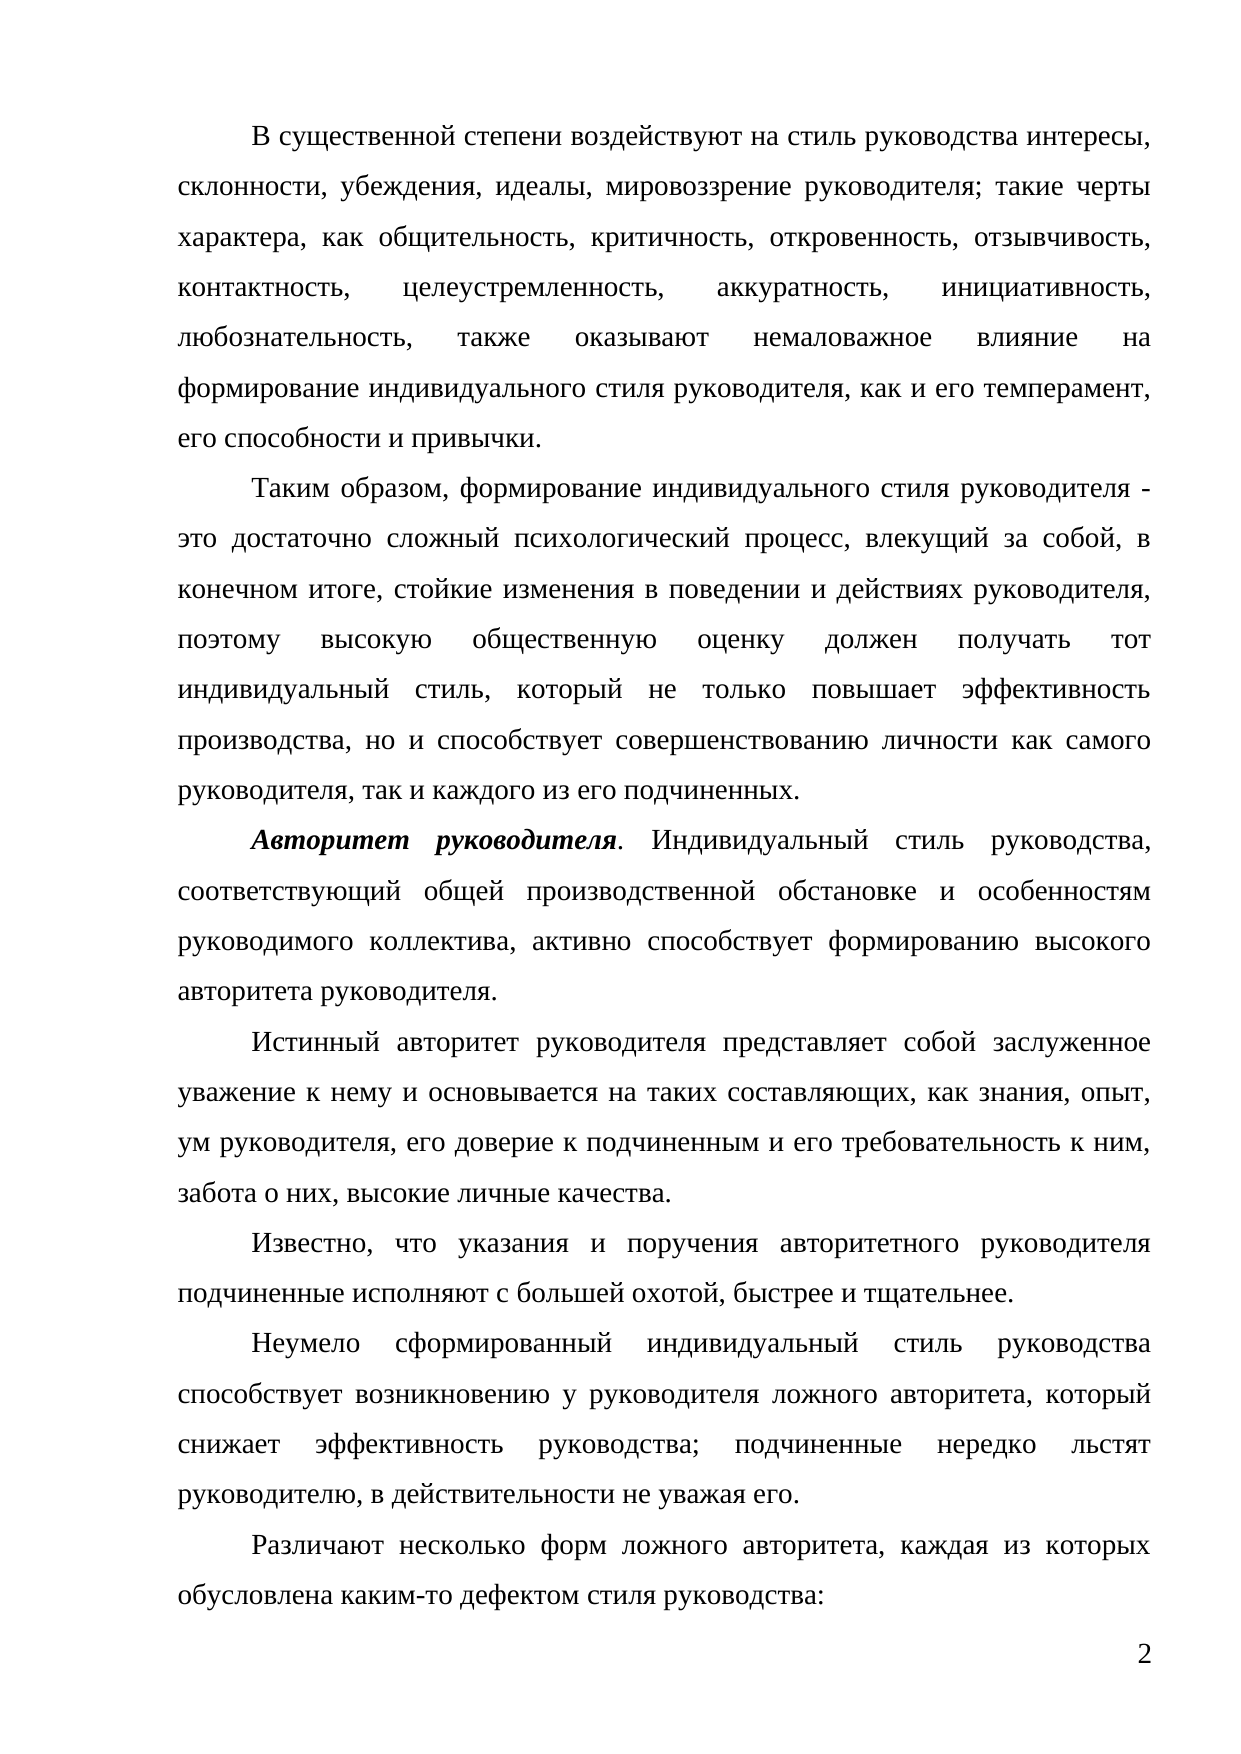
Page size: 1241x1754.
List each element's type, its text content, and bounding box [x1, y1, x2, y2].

text Известно, что указания и поручения авторитетного руководителя подчиненные исполняют с большей охотой, быстрее и тщательнее. [177, 1225, 1152, 1309]
text В существенной степени воздействуют на стиль руководства интересы, склонности, убеждения, идеалы, мировоззрение руководителя; такие черты характера, как общительность, критичность, откровенность, отзывчивость, контактность, целеустремленность, аккуратность, инициативность, любознательность, также оказывают немаловажное влияние на формирование индивидуального стиля руководителя, как и его темперамент, его способности и привычки. [177, 118, 1152, 453]
text Неумело сформированный индивидуальный стиль руководства способствует возникновению у руководителя ложного авторитета, который снижает эффективность руководства; подчиненные нередко льстят руководителю, в действительности не уважая его. [177, 1326, 1152, 1510]
text Авторитет руководителя. Индивидуальный стиль руководства, соответствующий общей производственной обстановке и особенностям руководимого коллектива, активно способствует формированию высокого авторитета руководителя. [177, 822, 1152, 1007]
text Таким образом, формирование индивидуального стиля руководителя - это достаточно сложный психологический процесс, влекущий за собой, в конечном итоге, стойкие изменения в поведении и действиях руководителя, поэтому высокую общественную оценку должен получать тот индивидуальный стиль, который не только повышает эффективность производства, но и способствует совершенствованию личности как самого руководителя, так и каждого из его подчиненных. [177, 470, 1152, 806]
text Различают несколько форм ложного авторитета, каждая из которых обусловлена каким-то дефектом стиля руководства: [177, 1527, 1152, 1611]
text Истинный авторитет руководителя представляет собой заслуженное уважение к нему и основывается на таких составляющих, как знания, опыт, ум руководителя, его доверие к подчиненным и его требовательность к ним, забота о них, высокие личные качества. [177, 1024, 1152, 1208]
